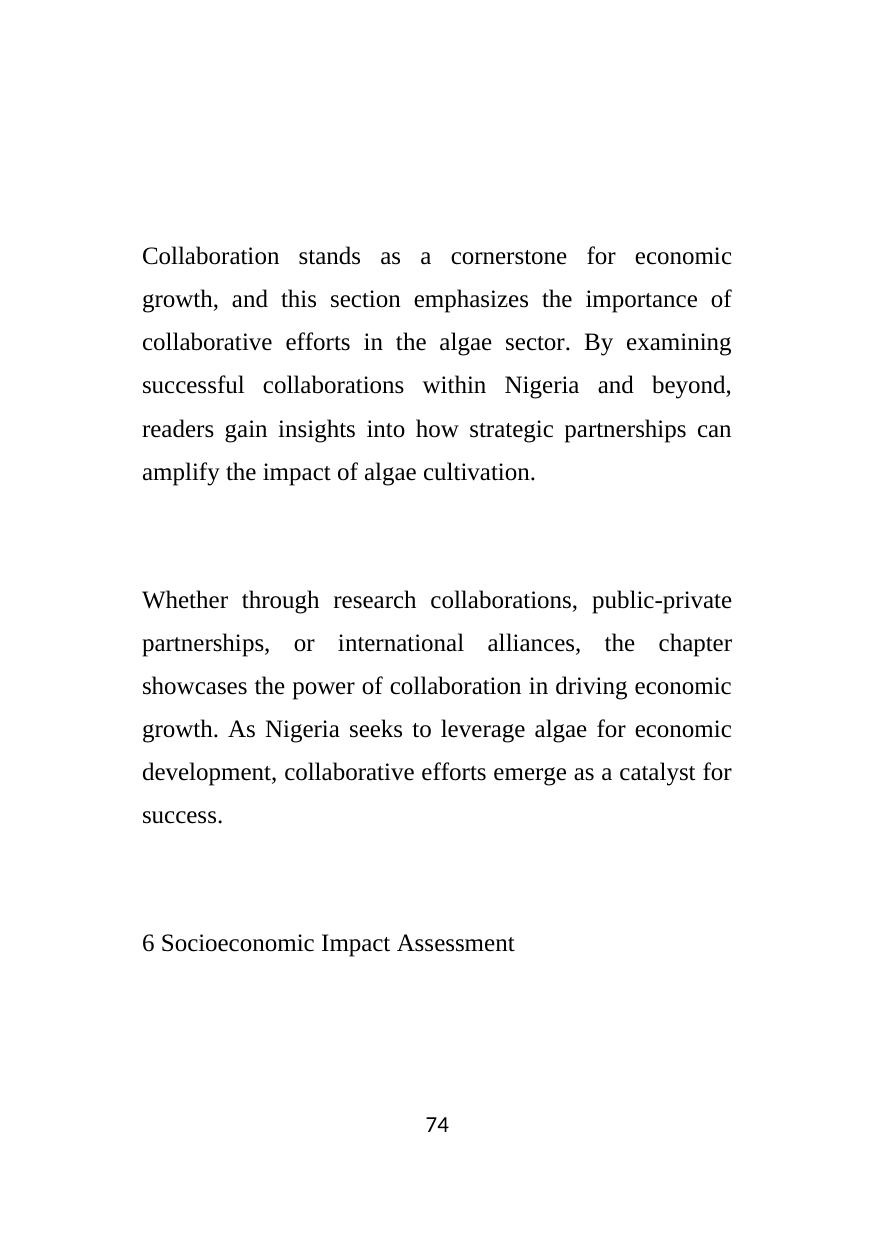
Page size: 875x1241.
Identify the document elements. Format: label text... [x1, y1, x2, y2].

text Whether through research collaborations, public-private partnerships, or international alliances, the chapter showcases the power of collaboration in driving economic growth. As Nigeria seeks to leverage algae for economic development, collaborative efforts emerge as a catalyst for success. [142, 585, 732, 829]
text 6 Socioeconomic Impact Assessment [142, 928, 732, 957]
text Collaboration stands as a cornerstone for economic growth, and this section emphasizes the importance of collaborative efforts in the algae sector. By examining successful collaborations within Nigeria and beyond, readers gain insights into how strategic partnerships can amplify the impact of algae cultivation. [142, 241, 732, 486]
